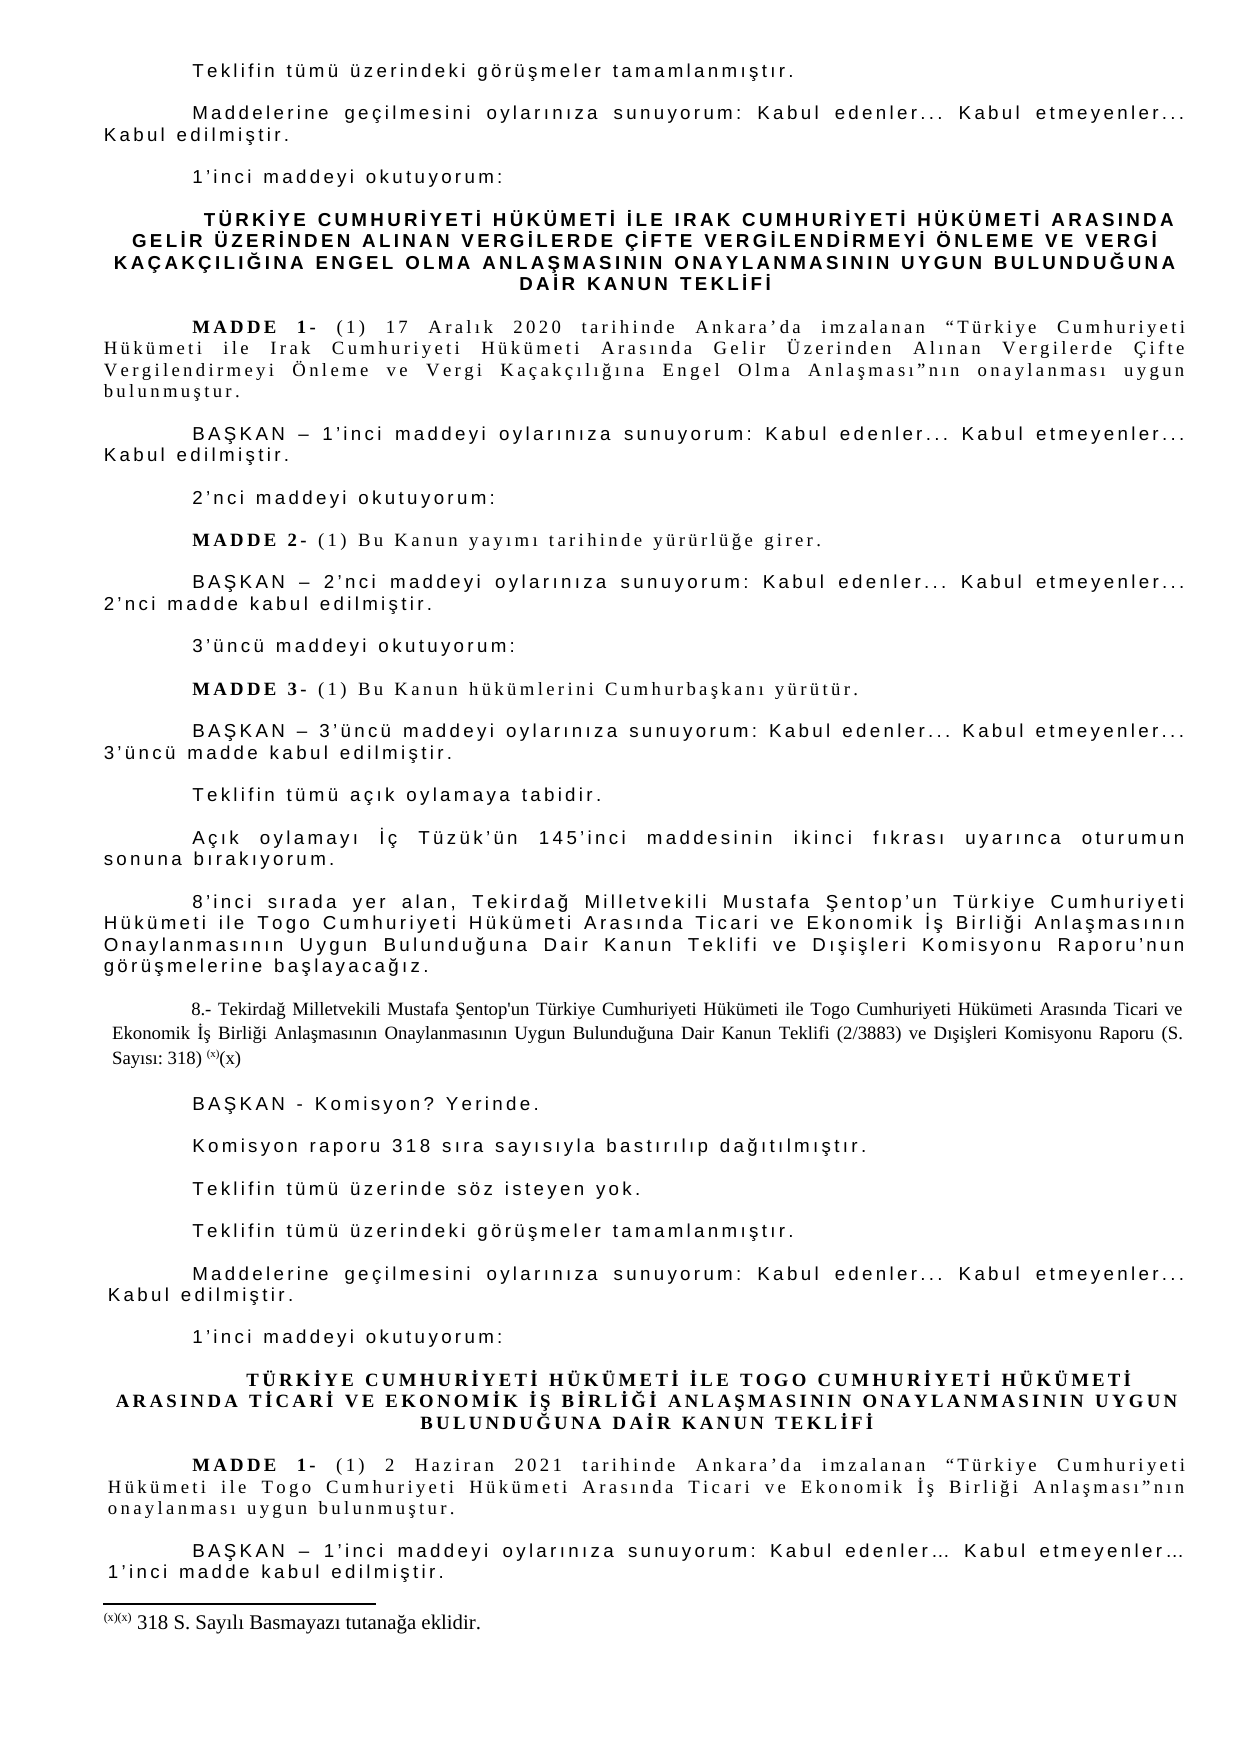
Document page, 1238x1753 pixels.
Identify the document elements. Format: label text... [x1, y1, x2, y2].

text Komisyon raporu 318 sıra sayısıyla bastırılıp dağıtılmıştır. [108, 1135, 1186, 1157]
text 1’inci maddeyi okutuyorum: [103, 166, 1186, 188]
text 1’inci maddeyi okutuyorum: [108, 1326, 1186, 1348]
text Maddelerine geçilmesini oylarınıza sunuyorum: Kabul edenler... Kabul etmeyenler... Kabul edilmiştir. [103, 102, 1186, 145]
text TÜRKİYE CUMHURİYETİ HÜKÜMETİ İLE TOGO CUMHURİYETİ HÜKÜMETİ ARASINDA TİCARİ VE EKONOMİK İŞ BİRLİĞİ ANLAŞMASININ ONAYLANMASININ UYGUN BULUNDUĞUNA DAİR KANUN TEKLİFİ [108, 1369, 1186, 1433]
text MADDE 3- (1) Bu Kanun hükümlerini Cumhurbaşkanı yürütür. [103, 678, 1186, 699]
text BAŞKAN – 1’inci maddeyi oylarınıza sunuyorum: Kabul edenler... Kabul etmeyenler... Kabul edilmiştir. [103, 423, 1186, 466]
text BAŞKAN - Komisyon? Yerinde. [108, 1093, 1186, 1114]
text MADDE 1- (1) 2 Haziran 2021 tarihinde Ankara’da imzalanan “Türkiye Cumhuriyeti Hükümeti ile Togo Cumhuriyeti Hükümeti Arasında Ticari ve Ekonomik İş Birliği Anlaşması”nın onaylanması uygun bulunmuştur. [108, 1454, 1186, 1519]
text Teklifin tümü açık oylamaya tabidir. [103, 784, 1186, 806]
text MADDE 1- (1) 17 Aralık 2020 tarihinde Ankara’da imzalanan “Türkiye Cumhuriyeti Hükümeti ile Irak Cumhuriyeti Hükümeti Arasında Gelir Üzerinden Alınan Vergilerde Çifte Vergilendirmeyi Önleme ve Vergi Kaçakçılığına Engel Olma Anlaşması”nın onaylanması uygun bulunmuştur. [103, 316, 1186, 402]
text BAŞKAN – 2’nci maddeyi oylarınıza sunuyorum: Kabul edenler... Kabul etmeyenler... 2’nci madde kabul edilmiştir. [103, 571, 1186, 614]
text Açık oylamayı İç Tüzük’ün 145’inci maddesinin ikinci fıkrası uyarınca oturumun sonuna bırakıyorum. [103, 826, 1186, 869]
text BAŞKAN – 1’inci maddeyi oylarınıza sunuyorum: Kabul edenler… Kabul etmeyenler… 1’inci madde kabul edilmiştir. [108, 1540, 1186, 1583]
text BAŞKAN – 3’üncü maddeyi oylarınıza sunuyorum: Kabul edenler... Kabul etmeyenler... 3’üncü madde kabul edilmiştir. [103, 720, 1186, 763]
text 8’inci sırada yer alan, Tekirdağ Milletvekili Mustafa Şentop’un Türkiye Cumhuriyeti Hükümeti ile Togo Cumhuriyeti Hükümeti Arasında Ticari ve Ekonomik İş Birliği Anlaşmasının Onaylanmasının Uygun Bulunduğuna Dair Kanun Teklifi ve Dışişleri Komisyonu Raporu’nun görüşmelerine başlayacağız. [103, 890, 1186, 977]
text Teklifin tümü üzerinde söz isteyen yok. [108, 1177, 1186, 1199]
text Maddelerine geçilmesini oylarınıza sunuyorum: Kabul edenler... Kabul etmeyenler... Kabul edilmiştir. [108, 1262, 1186, 1305]
text MADDE 2- (1) Bu Kanun yayımı tarihinde yürürlüğe girer. [103, 529, 1186, 551]
text TÜRKİYE CUMHURİYETİ HÜKÜMETİ İLE IRAK CUMHURİYETİ HÜKÜMETİ ARASINDA GELİR ÜZERİNDEN ALINAN VERGİLERDE ÇİFTE VERGİLENDİRMEYİ ÖNLEME VE VERGİ KAÇAKÇILIĞINA ENGEL OLMA ANLAŞMASININ ONAYLANMASININ UYGUN BULUNDUĞUNA DAİR KANUN TEKLİFİ [103, 208, 1186, 295]
text Teklifin tümü üzerindeki görüşmeler tamamlanmıştır. [108, 1220, 1186, 1241]
text 2’nci maddeyi okutuyorum: [103, 487, 1186, 508]
text 8.- Tekirdağ Milletvekili Mustafa Şentop'un Türkiye Cumhuriyeti Hükümeti ile Togo Cumhuriyeti Hükümeti Arasında Ticari ve Ekonomik İş Birliği Anlaşmasının Onaylanmasının Uygun Bulunduğuna Dair Kanun Teklifi (2/3883) ve Dışişleri Komisyonu Raporu (S. Sayısı: 318) (x) [112, 997, 1184, 1069]
text Teklifin tümü üzerindeki görüşmeler tamamlanmıştır. [103, 60, 1186, 81]
text 3’üncü maddeyi okutuyorum: [103, 635, 1186, 657]
